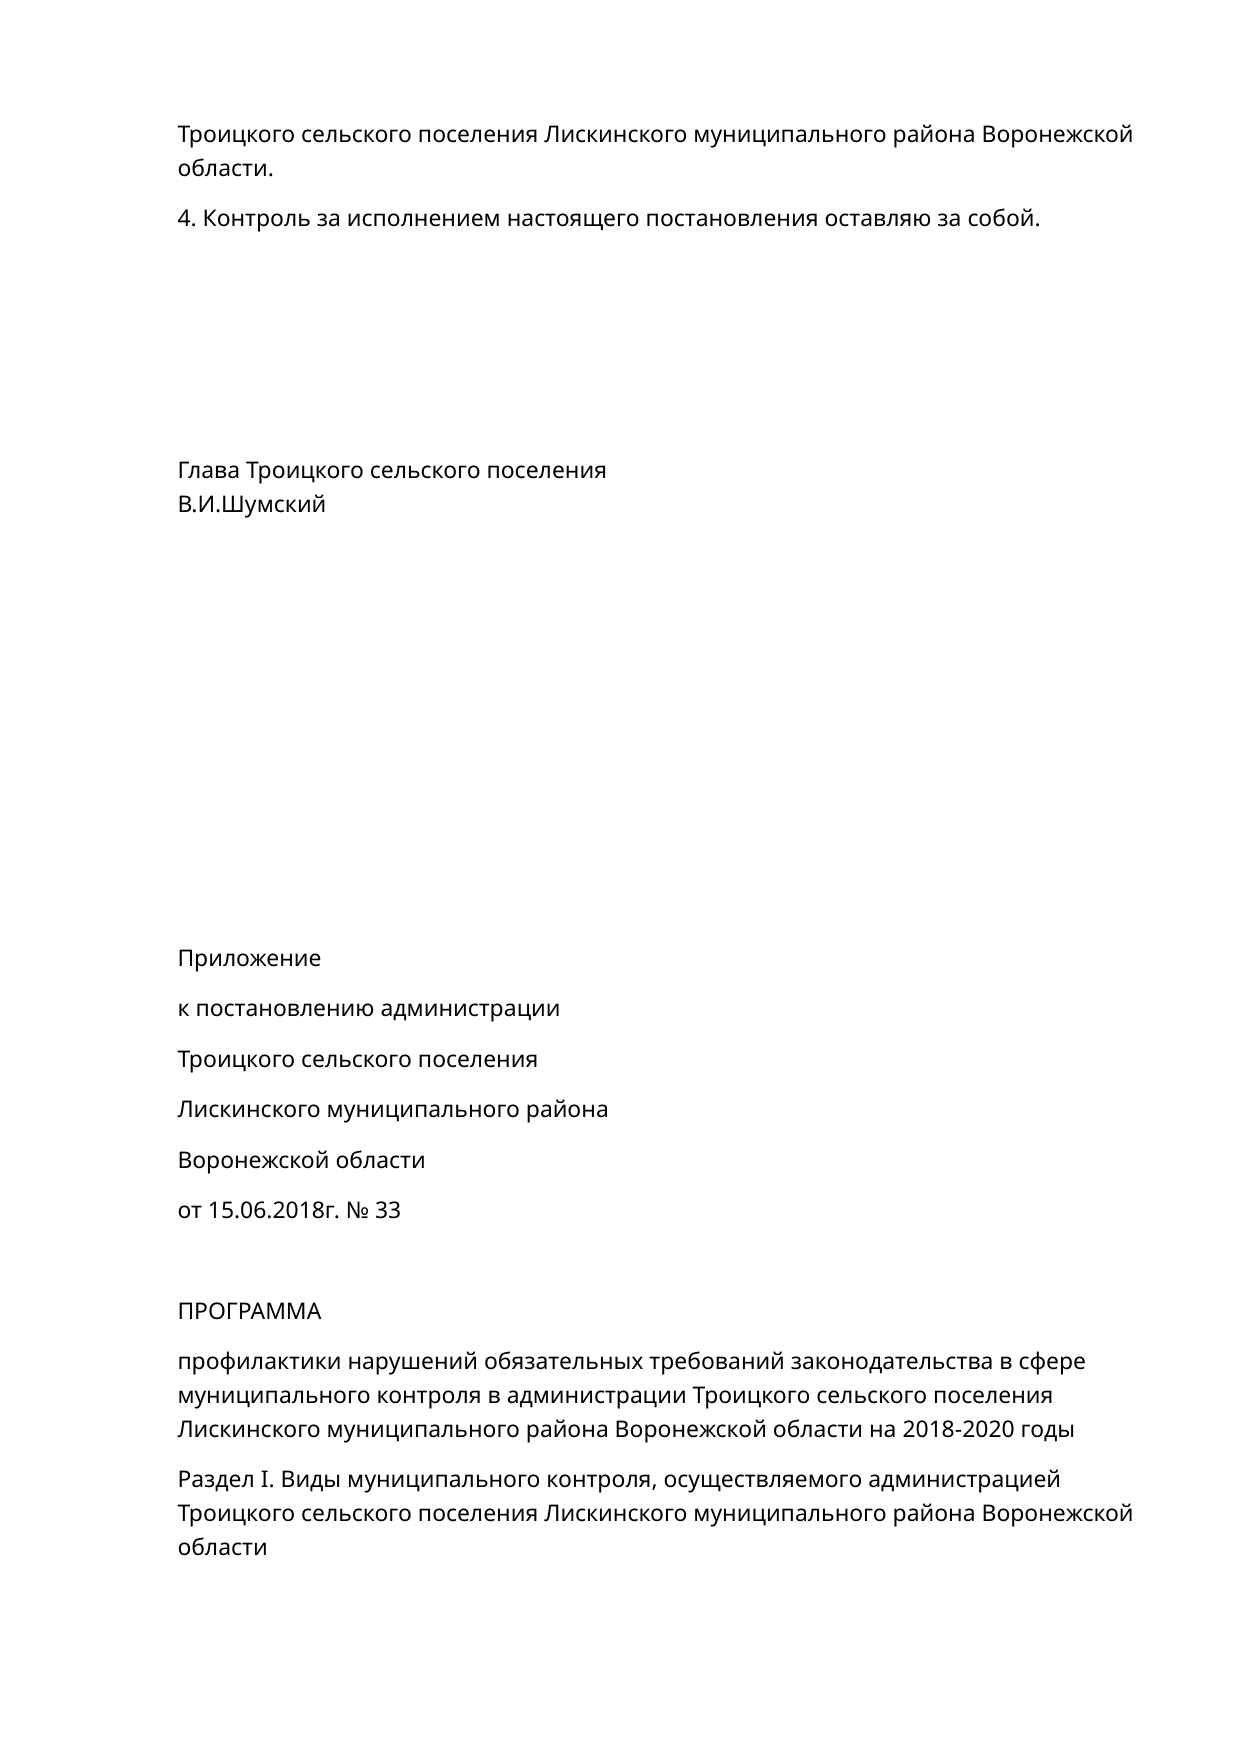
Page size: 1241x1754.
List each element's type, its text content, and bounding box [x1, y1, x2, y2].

text Приложение [177, 942, 1152, 973]
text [177, 118, 1152, 183]
text от 15.06.2018г. № 33 [177, 1194, 1152, 1225]
text Лискинского муниципального района [177, 1093, 1152, 1124]
text Раздел I. Виды муниципального контроля, осуществляемого администрацией Троицкого сельского поселения Лискинского муниципального района Воронежской области [177, 1463, 1152, 1562]
text Глава Троицкого сельского поселения В.И.Шумский [177, 454, 1152, 519]
text ПРОГРАММА [177, 1295, 1152, 1326]
text 4. Контроль за исполнением настоящего постановления оставляю за собой. [177, 202, 1152, 233]
text Троицкого сельского поселения [177, 1043, 1152, 1074]
text профилактики нарушений обязательных требований законодательства в сфере муниципального контроля в администрации Троицкого сельского поселения Лискинского муниципального района Воронежской области на 2018-2020 годы [177, 1345, 1152, 1444]
text Воронежской области [177, 1143, 1152, 1175]
text к постановлению администрации [177, 992, 1152, 1023]
